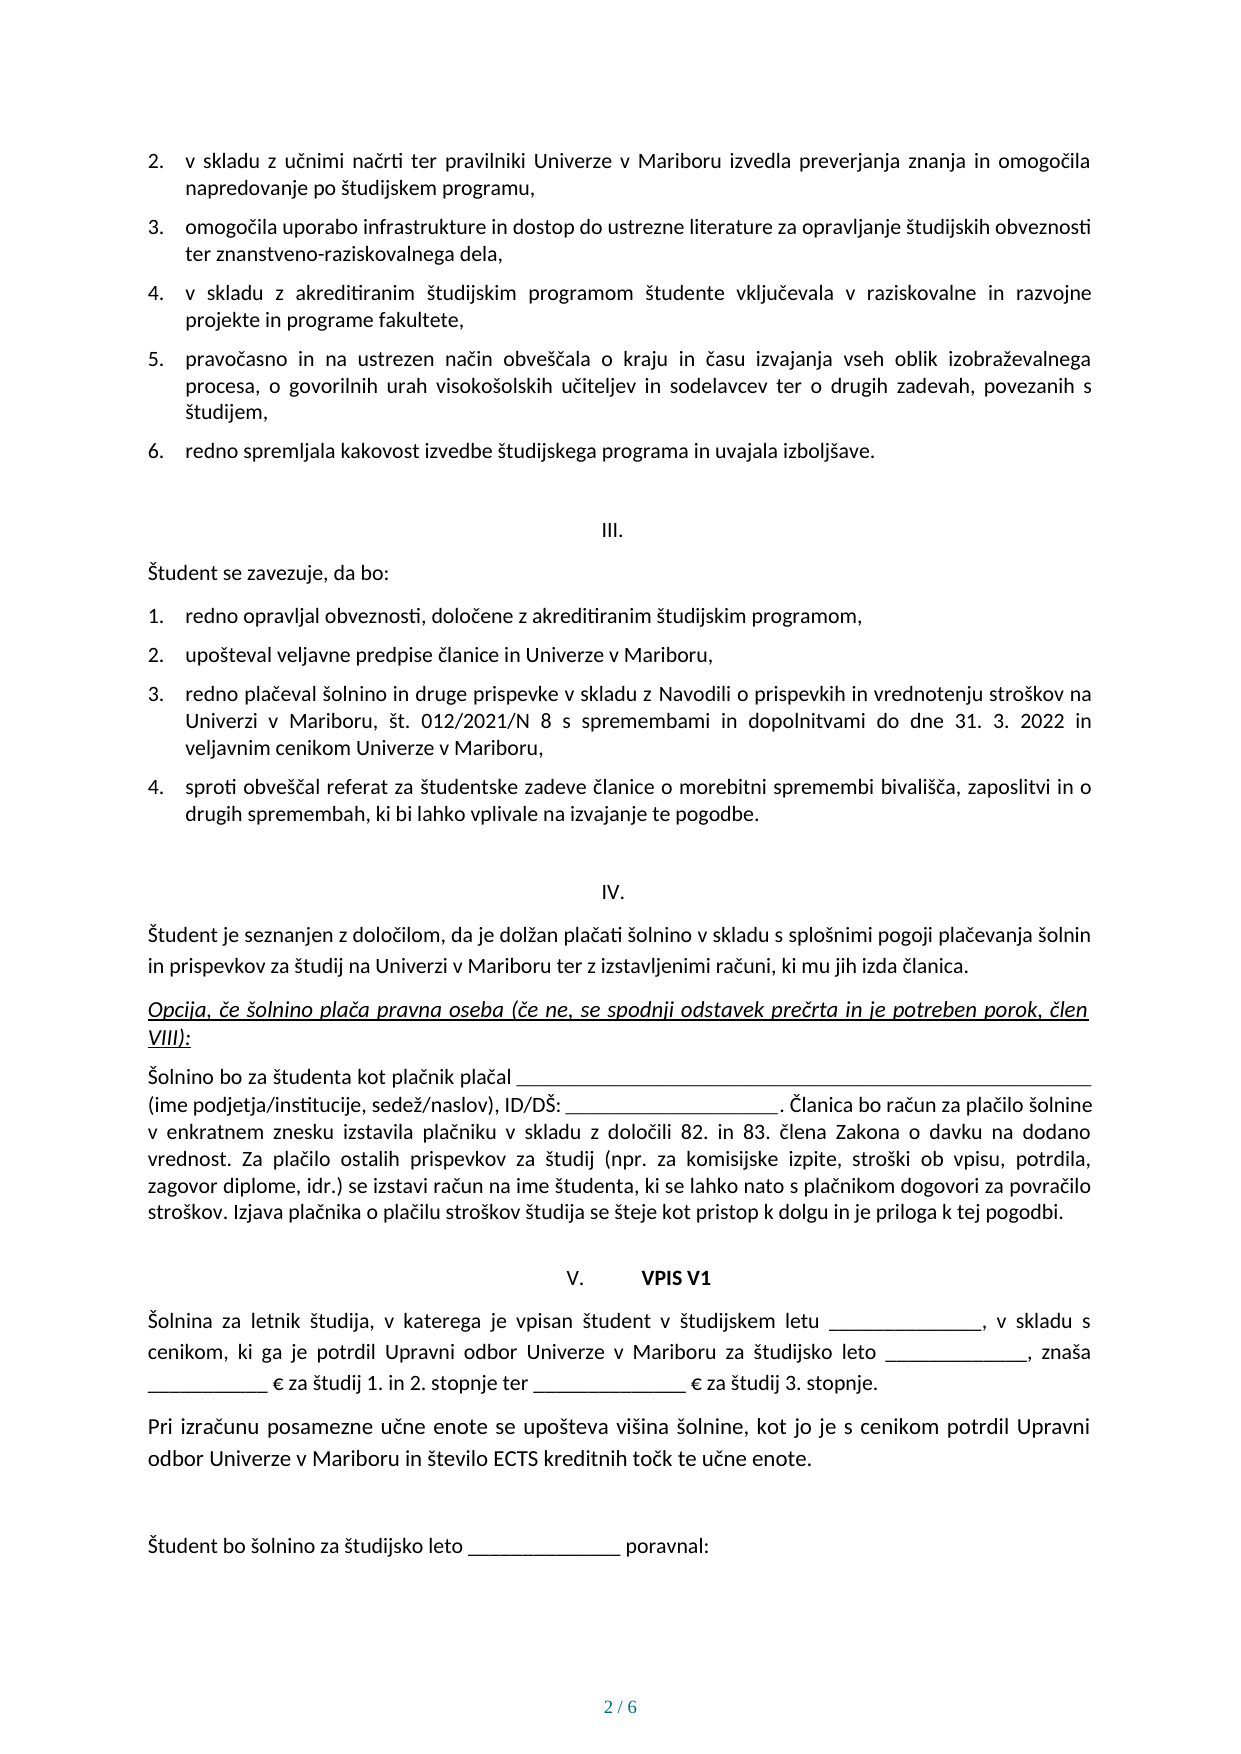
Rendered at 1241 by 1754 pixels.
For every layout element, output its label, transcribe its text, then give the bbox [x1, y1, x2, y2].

list pravočasno in na ustrezen način obveščala o kraju in času izvajanja vseh oblik izobraževalnega procesa, o govorilnih urah visokošolskih učiteljev in sodelavcev ter o drugih zadevah, povezanih s študijem, [148, 345, 1093, 425]
list sproti obveščal referat za študentske zadeve članice o morebitni spremembi bivališča, zaposlitvi in o drugih spremembah, ki bi lahko vplivale na izvajanje te pogodbe. [148, 773, 1093, 826]
text Šolnina za letnik študija, v katerega je vpisan študent v študijskem letu ______________, v skladu s cenikom, ki ga je potrdil Upravni odbor Univerze v Mariboru za študijsko leto _____________, znaša ___________ € za študij 1. in 2. stopnje ter ______________ € za študij 3. stopnje. [148, 1307, 1093, 1395]
text Študent bo šolnino za študijsko leto ______________ poravnal: [148, 1532, 1093, 1558]
list omogočila uporabo infrastrukture in dostop do ustrezne literature za opravljanje študijskih obveznosti ter znanstveno-raziskovalnega dela, [148, 213, 1093, 267]
text Pri izračunu posamezne učne enote se upošteva višina šolnine, kot jo je s cenikom potrdil Upravni odbor Univerze v Mariboru in število ECTS kreditnih točk te učne enote. [148, 1412, 1093, 1472]
list redno opravljal obveznosti, določene z akreditiranim študijskim programom, [148, 602, 1093, 629]
list v skladu z učnimi načrti ter pravilniki Univerze v Mariboru izvedla preverjanja znanja in omogočila napredovanje po študijskem programu, [148, 148, 1093, 201]
text Študent je seznanjen z določilom, da je dolžan plačati šolnino v skladu s splošnimi pogoji plačevanja šolnin in prispevkov za študij na Univerzi v Mariboru ter z izstavljenimi računi, ki mu jih izda članica. [148, 921, 1093, 978]
text Šolnino bo za študenta kot plačnik plačal ______________________________________________ (ime podjetja/institucije, sedež/naslov), ID/DŠ: _________________. Članica bo račun za plačilo šolnine v enkratnem znesku izstavila plačniku v skladu z določili 82. in 83. člena Zakona o davku na dodano vrednost. Za plačilo ostalih prispevkov za študij (npr. za komisijske izpite, stroški ob vpisu, potrdila, zagovor diplome, idr.) se izstavi račun na ime študenta, ki se lahko nato s plačnikom dogovori za povračilo stroškov. Izjava plačnika o plačilu stroškov študija se šteje kot pristop k dolgu in je priloga k tej pogodbi. [148, 1063, 1093, 1225]
list v skladu z akreditiranim študijskim programom študente vključevala v raziskovalne in razvojne projekte in programe fakultete, [148, 279, 1093, 333]
text Opcija, če šolnino plača pravna oseba (če ne, se spodnji odstavek prečrta in je potreben porok, člen VIII): [148, 995, 1093, 1051]
list VPIS V1 [185, 1264, 1093, 1291]
list redno spremljala kakovost izvedbe študijskega programa in uvajala izboljšave. [148, 438, 1093, 464]
picture [617, 1701, 622, 1713]
text Študent se zavezuje, da bo: [148, 559, 1093, 586]
list upošteval veljavne predpise članice in Univerze v Mariboru, [148, 641, 1093, 668]
list redno plačeval šolnino in druge prispevke v skladu z Navodili o prispevkih in vrednotenju stroškov na Univerzi v Mariboru, št. 012/2021/N 8 s spremembami in dopolnitvami do dne 31. 3. 2022 in veljavnim cenikom Univerze v Mariboru, [148, 681, 1093, 761]
